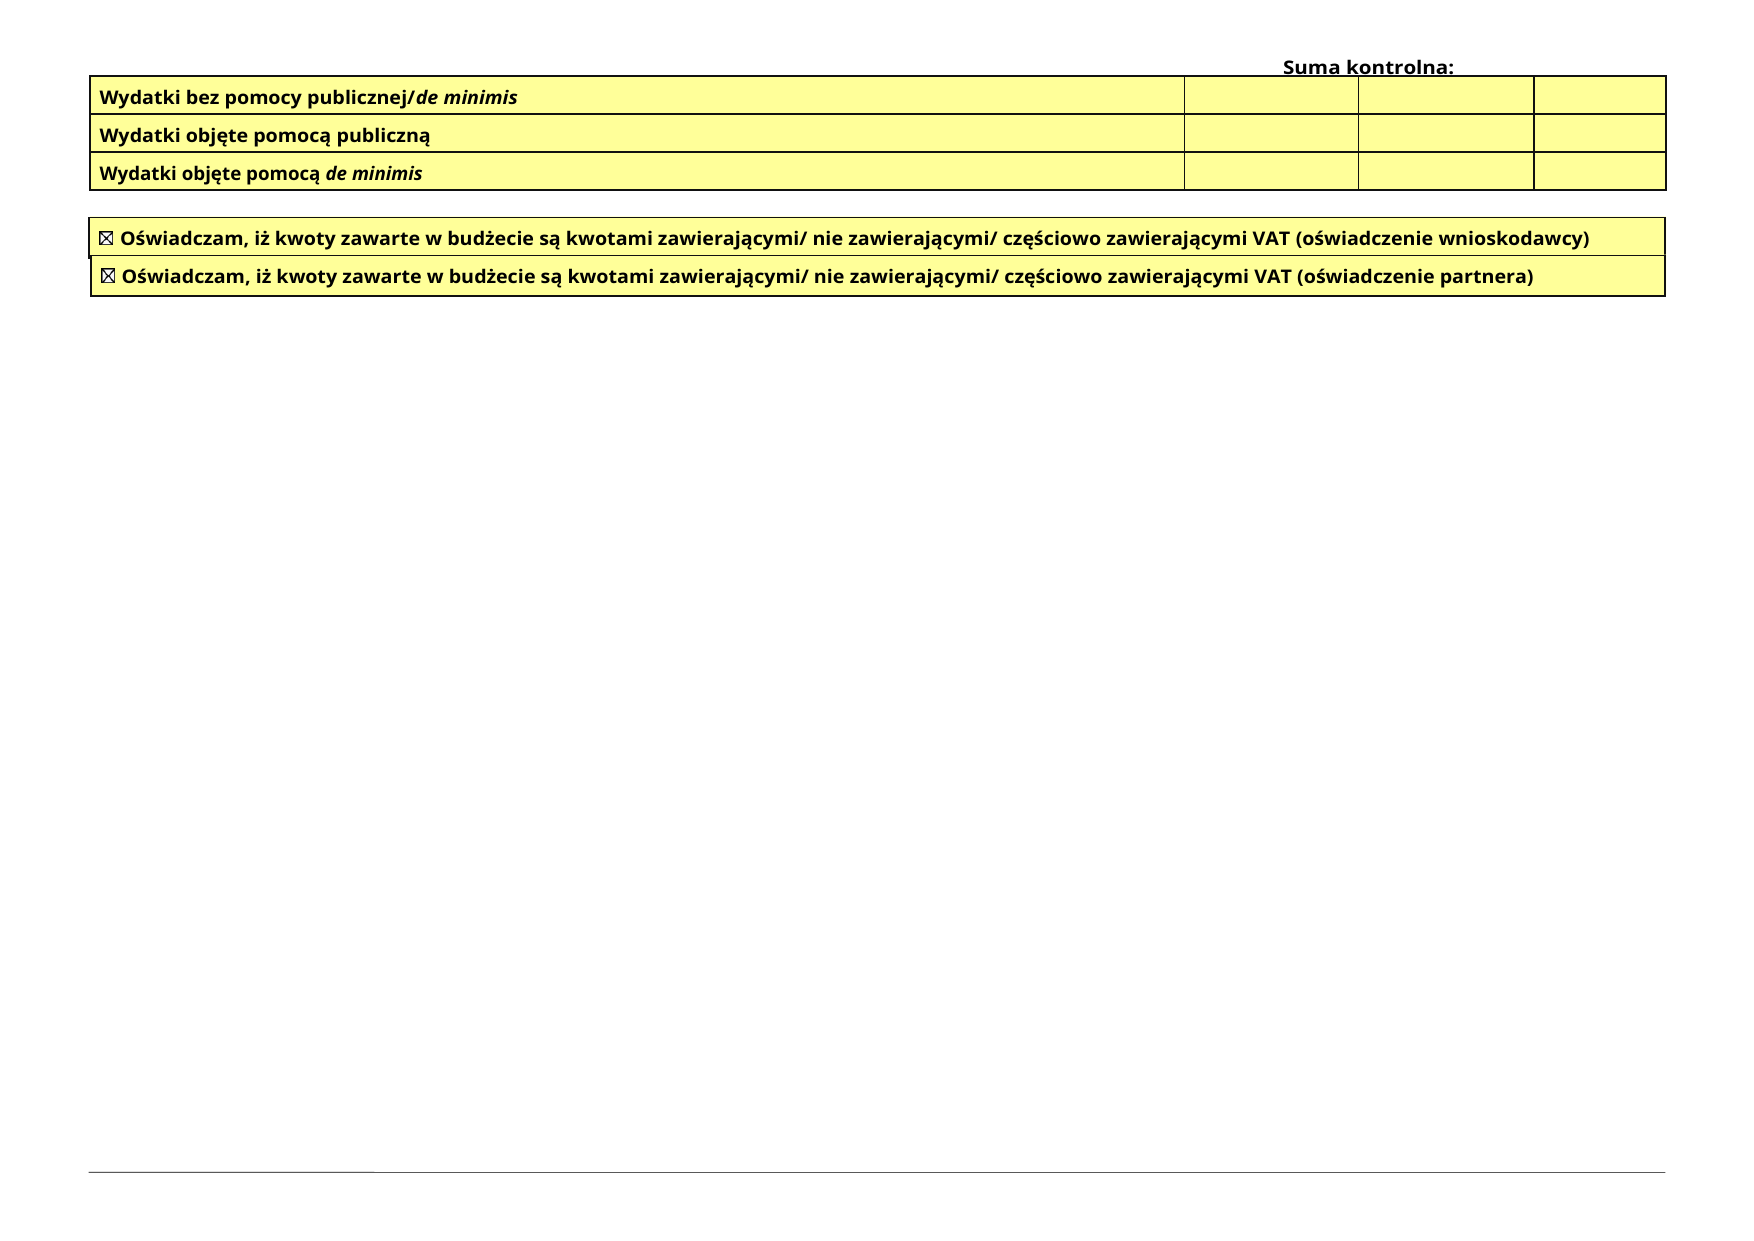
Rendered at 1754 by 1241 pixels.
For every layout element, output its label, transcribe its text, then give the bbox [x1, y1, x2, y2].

table_cell Wydatki objęte pomocą publiczną [91, 115, 1184, 151]
table_cell Wydatki objęte pomocą de minimis [91, 153, 1184, 189]
table_header [1359, 77, 1533, 113]
table_cell [1185, 153, 1358, 189]
picture [99, 231, 113, 245]
table_cell [1359, 153, 1533, 189]
table_header [1535, 77, 1665, 113]
table_cell [1535, 153, 1665, 189]
table_header Wydatki bez pomocy publicznej/de minimis [91, 77, 1184, 113]
picture [101, 268, 115, 283]
table_header [1185, 77, 1358, 113]
table_cell [1185, 115, 1358, 151]
table_cell [1535, 115, 1665, 151]
table_cell [1359, 115, 1533, 151]
